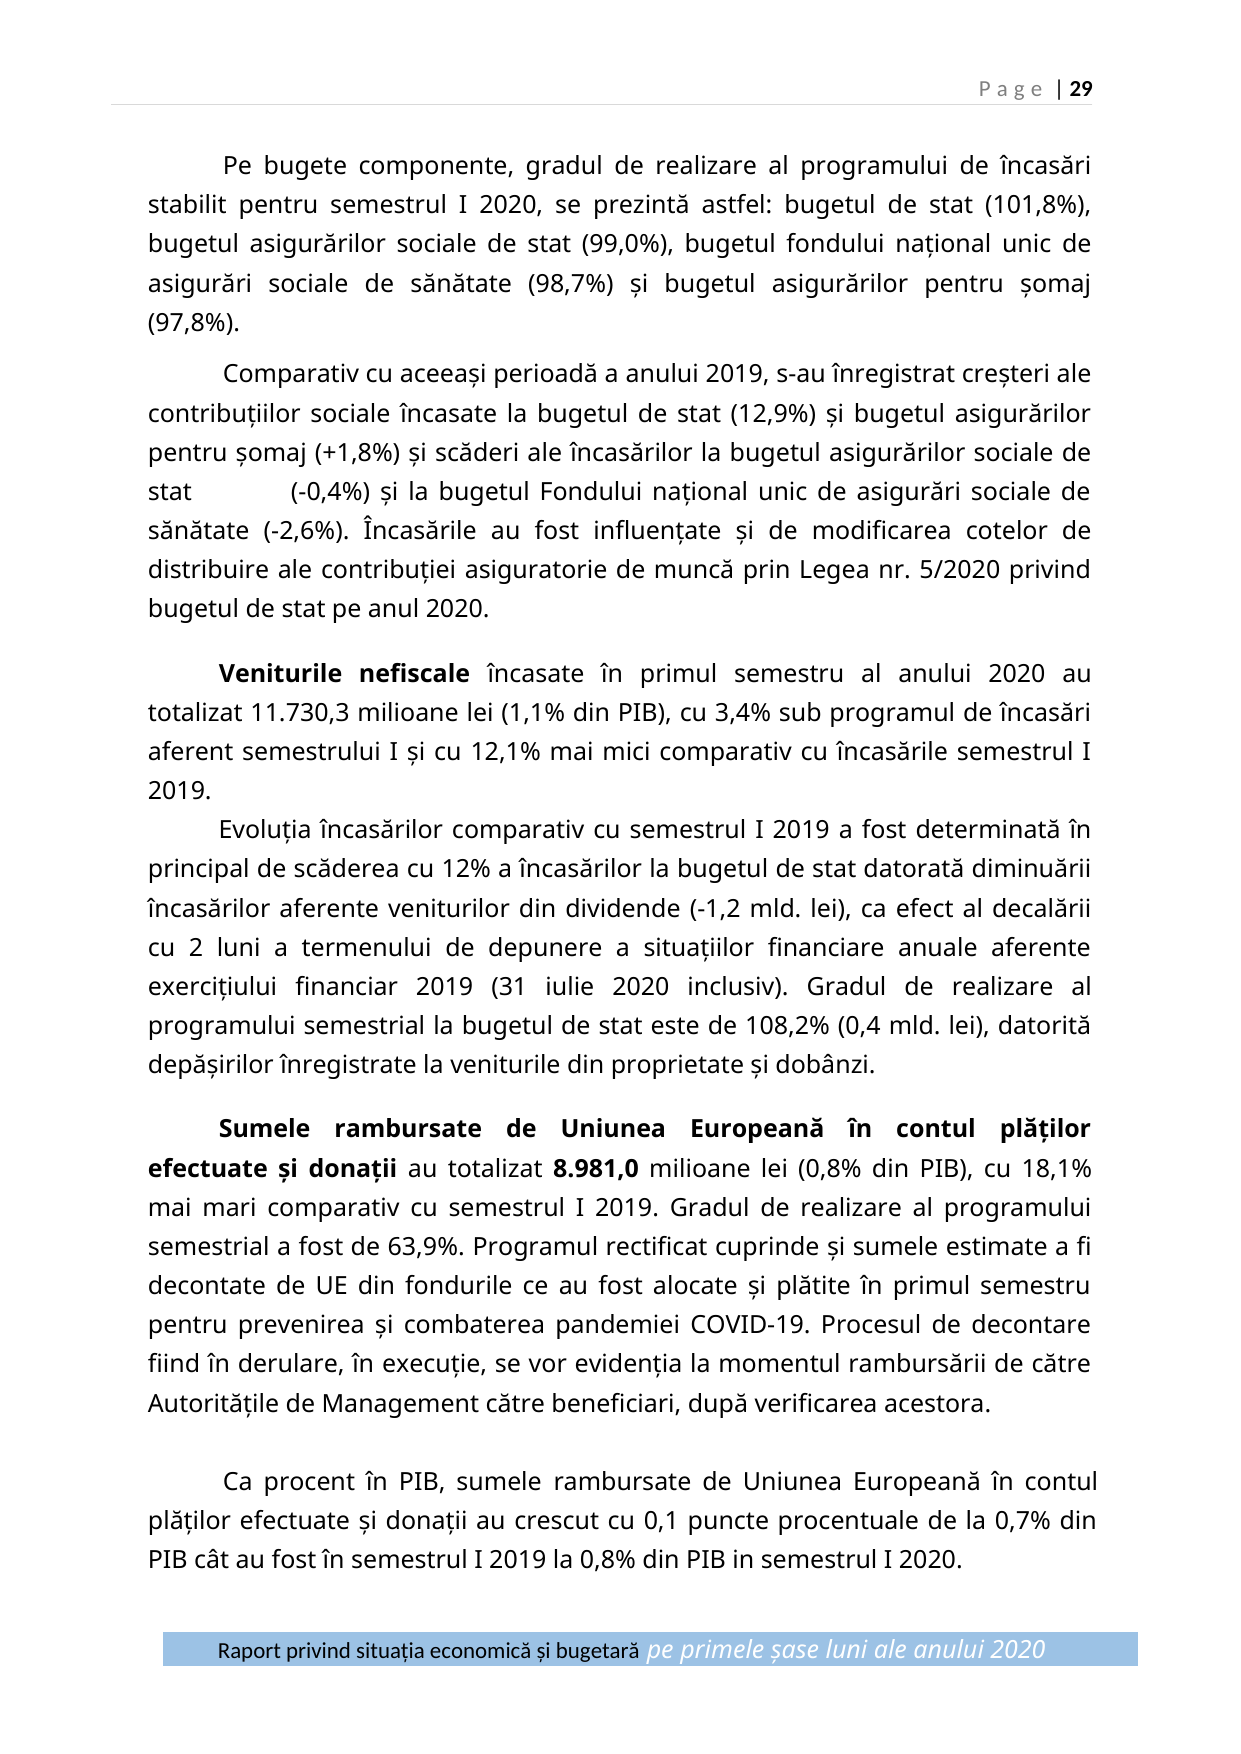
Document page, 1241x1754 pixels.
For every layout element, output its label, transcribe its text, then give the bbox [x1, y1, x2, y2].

text Evoluția încasărilor comparativ cu semestrul I 2019 a fost determinată în principal de scăderea cu 12% a încasărilor la bugetul de stat datorată diminuării încasărilor aferente veniturilor din dividende (-1,2 mld. lei), ca efect al decalării cu 2 luni a termenului de depunere a situațiilor financiare anuale aferente exercițiului financiar 2019 (31 iulie 2020 inclusiv). Gradul de realizare al programului semestrial la bugetul de stat este de 108,2% (0,4 mld. lei), datorită depășirilor înregistrate la veniturile din proprietate și dobânzi. [148, 812, 1092, 1081]
text Sumele rambursate de Uniunea Europeană în contul plăților efectuate și donații au totalizat 8.981,0 milioane lei (0,8% din PIB), cu 18,1% mai mari comparativ cu semestrul I 2019. Gradul de realizare al programului semestrial a fost de 63,9%. Programul rectificat cuprinde și sumele estimate a fi decontate de UE din fondurile ce au fost alocate și plătite în primul semestru pentru prevenirea și combaterea pandemiei COVID-19. Procesul de decontare fiind în derulare, în execuție, se vor evidenția la momentul rambursării de către Autoritățile de Management către beneficiari, după verificarea acestora. [148, 1111, 1092, 1419]
text Veniturile nefiscale încasate în primul semestru al anului 2020 au totalizat 11.730,3 milioane lei (1,1% din PIB), cu 3,4% sub programul de încasări aferent semestrului I și cu 12,1% mai mici comparativ cu încasările semestrul I 2019. [148, 655, 1092, 807]
text Comparativ cu aceeași perioadă a anului 2019, s-au înregistrat creșteri ale contribuțiilor sociale încasate la bugetul de stat (12,9%) și bugetul asigurărilor pentru șomaj (+1,8%) și scăderi ale încasărilor la bugetul asigurărilor sociale de stat (-0,4%) și la bugetul Fondului național unic de asigurări sociale de sănătate (-2,6%). Încasările au fost influențate și de modificarea cotelor de distribuire ale contribuției asiguratorie de muncă prin Legea nr. 5/2020 privind bugetul de stat pe anul 2020. [148, 356, 1092, 625]
text Pe bugete componente, gradul de realizare al programului de încasări stabilit pentru semestrul I 2020, se prezintă astfel: bugetul de stat (101,8%), bugetul asigurărilor sociale de stat (99,0%), bugetul fondului național unic de asigurări sociale de sănătate (98,7%) și bugetul asigurărilor pentru șomaj (97,8%). [148, 148, 1092, 338]
text Ca procent în PIB, sumele rambursate de Uniunea Europeană în contul plăților efectuate și donații au crescut cu 0,1 puncte procentuale de la 0,7% din PIB cât au fost în semestrul I 2019 la 0,8% din PIB in semestrul I 2020. [148, 1463, 1098, 1576]
